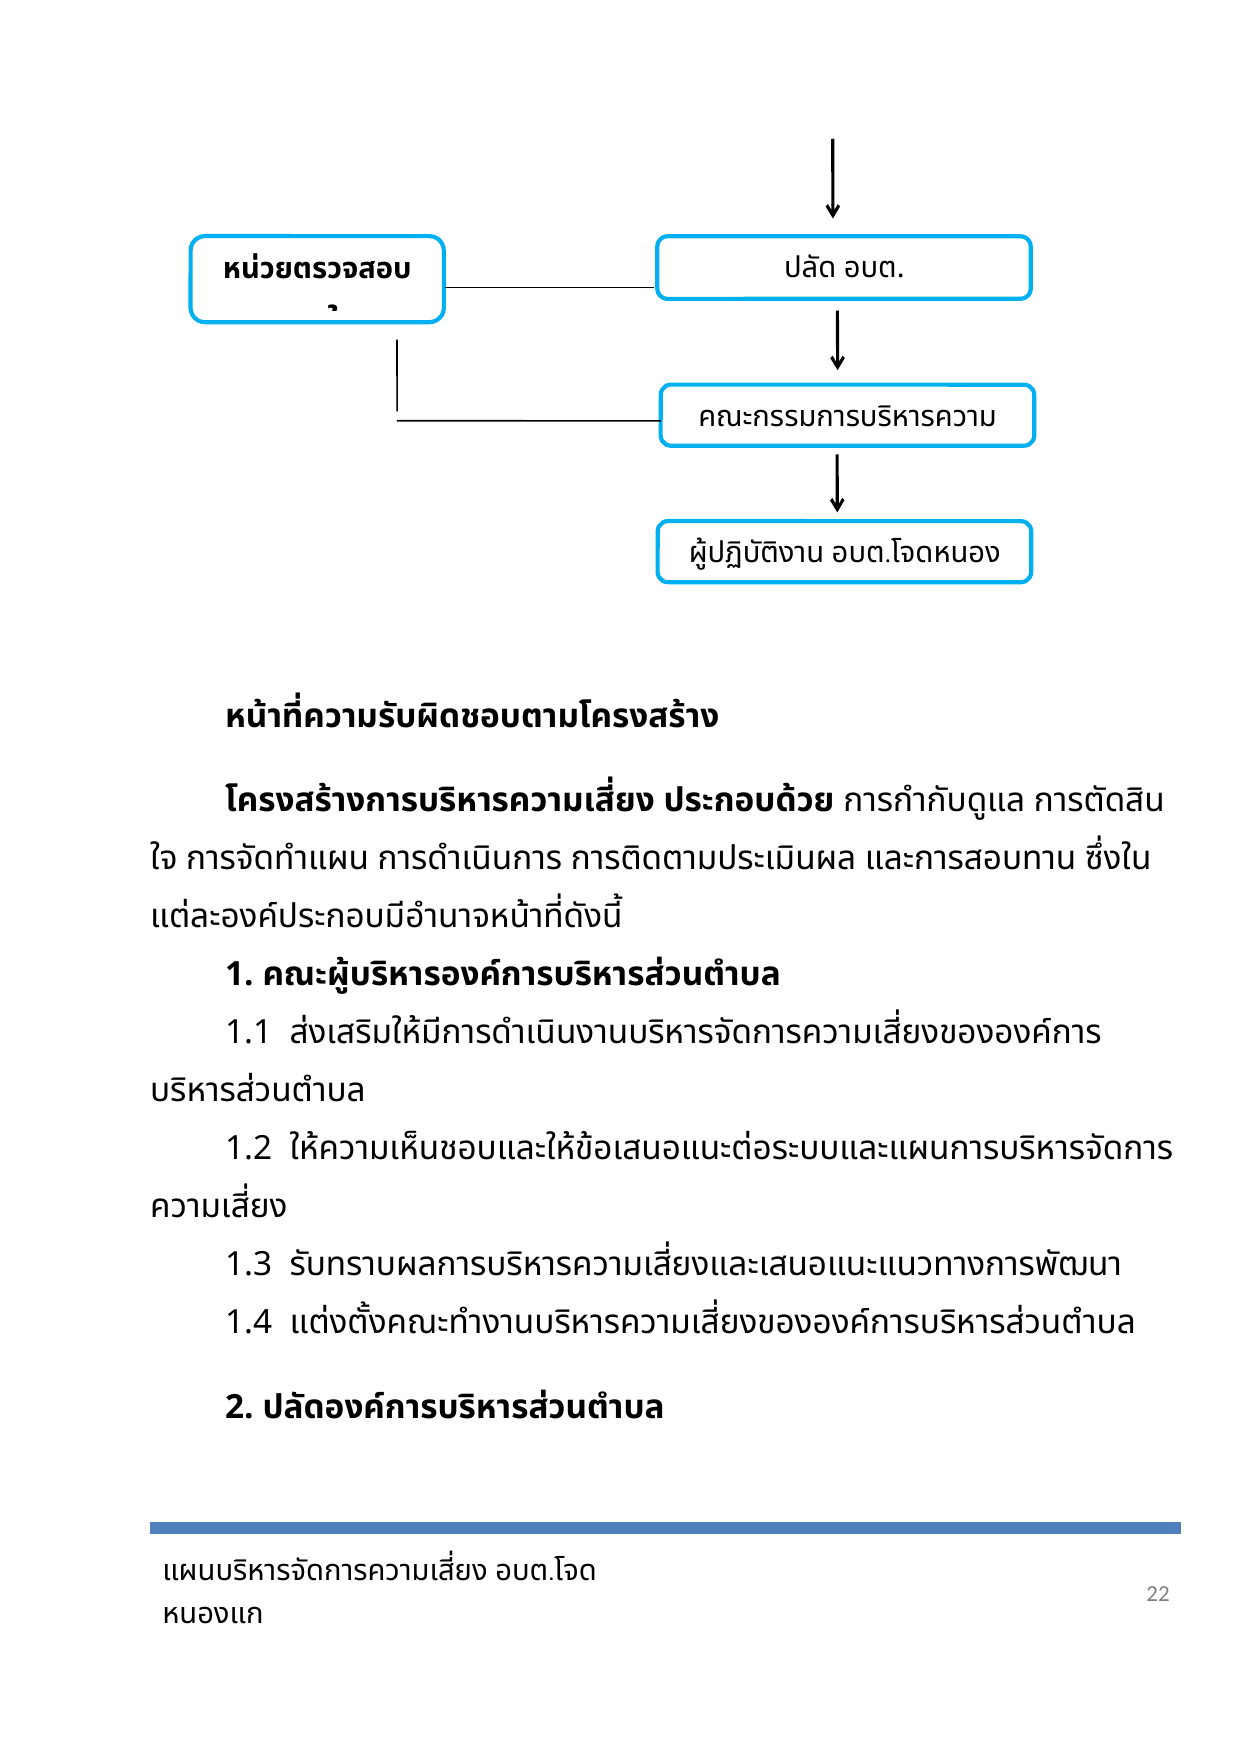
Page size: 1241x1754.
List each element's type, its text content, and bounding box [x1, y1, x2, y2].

text 2. ปลัดองค์การบริหารส่วนตำบล [150, 1382, 1181, 1433]
text 1.4 แต่งตั้งคณะทำงานบริหารความเสี่ยงขององค์การบริหารส่วนตำบล [150, 1298, 1181, 1349]
text 1.1 ส่งเสริมให้มีการดำเนินงานบริหารจัดการความเสี่ยงขององค์การบริหารส่วนตำบล [150, 1008, 1181, 1117]
text โครงสร้างการบริหารความเสี่ยง ประกอบด้วย การกำกับดูแล การตัดสินใจ การจัดทำแผน การดำเนินการ การติดตามประเมินผล และการสอบทาน ซึ่งในแต่ละองค์ประกอบมีอำนาจหน้าที่ดังนี้ [150, 776, 1181, 942]
text 1.3 รับทราบผลการบริหารความเสี่ยงและเสนอแนะแนวทางการพัฒนา [150, 1240, 1181, 1291]
text 1. คณะผู้บริหารองค์การบริหารส่วนตำบล [150, 950, 1181, 1001]
text 1.2 ให้ความเห็นชอบและให้ข้อเสนอแนะต่อระบบและแผนการบริหารจัดการความเสี่ยง [150, 1124, 1181, 1233]
text หน้าที่ความรับผิดชอบตามโครงสร้าง [150, 692, 1181, 743]
